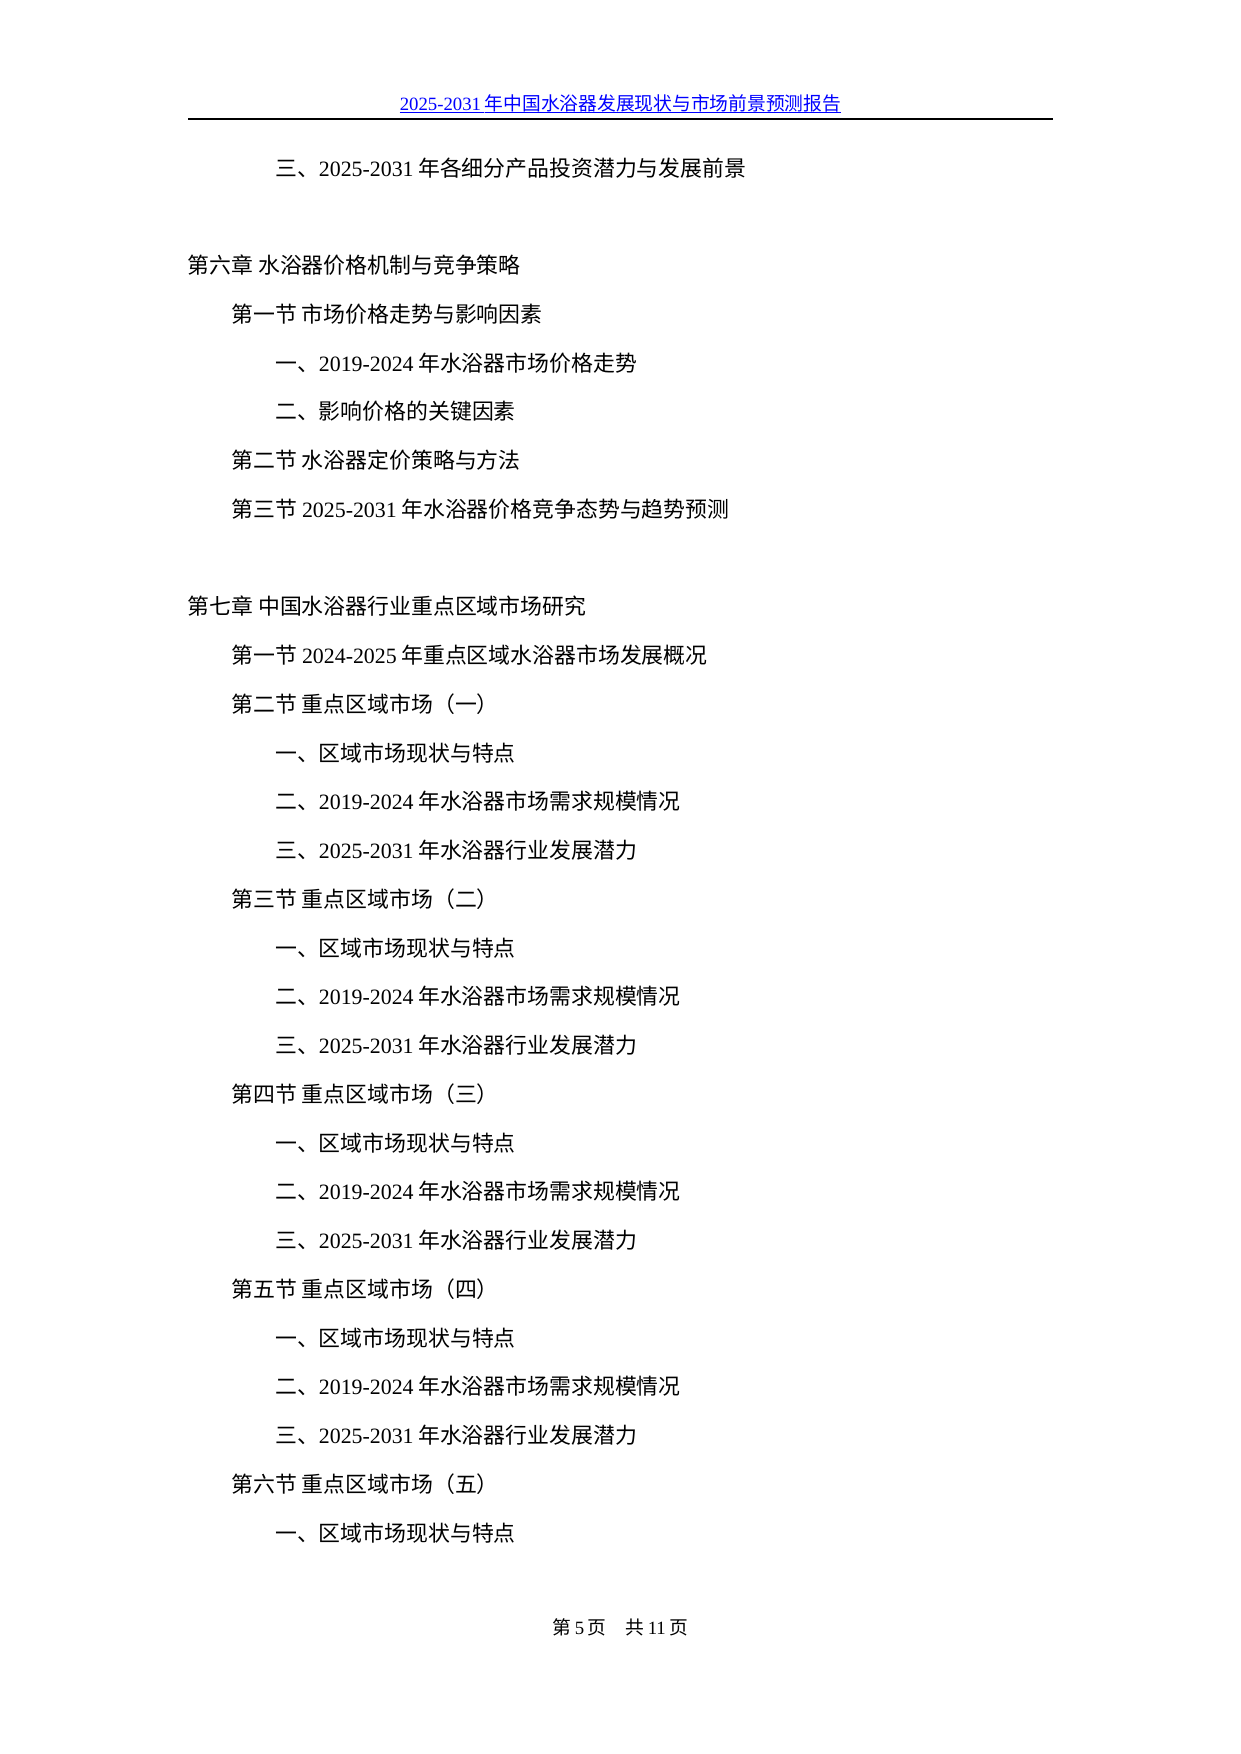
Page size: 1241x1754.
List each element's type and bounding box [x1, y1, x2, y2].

text [187, 150, 1053, 1548]
